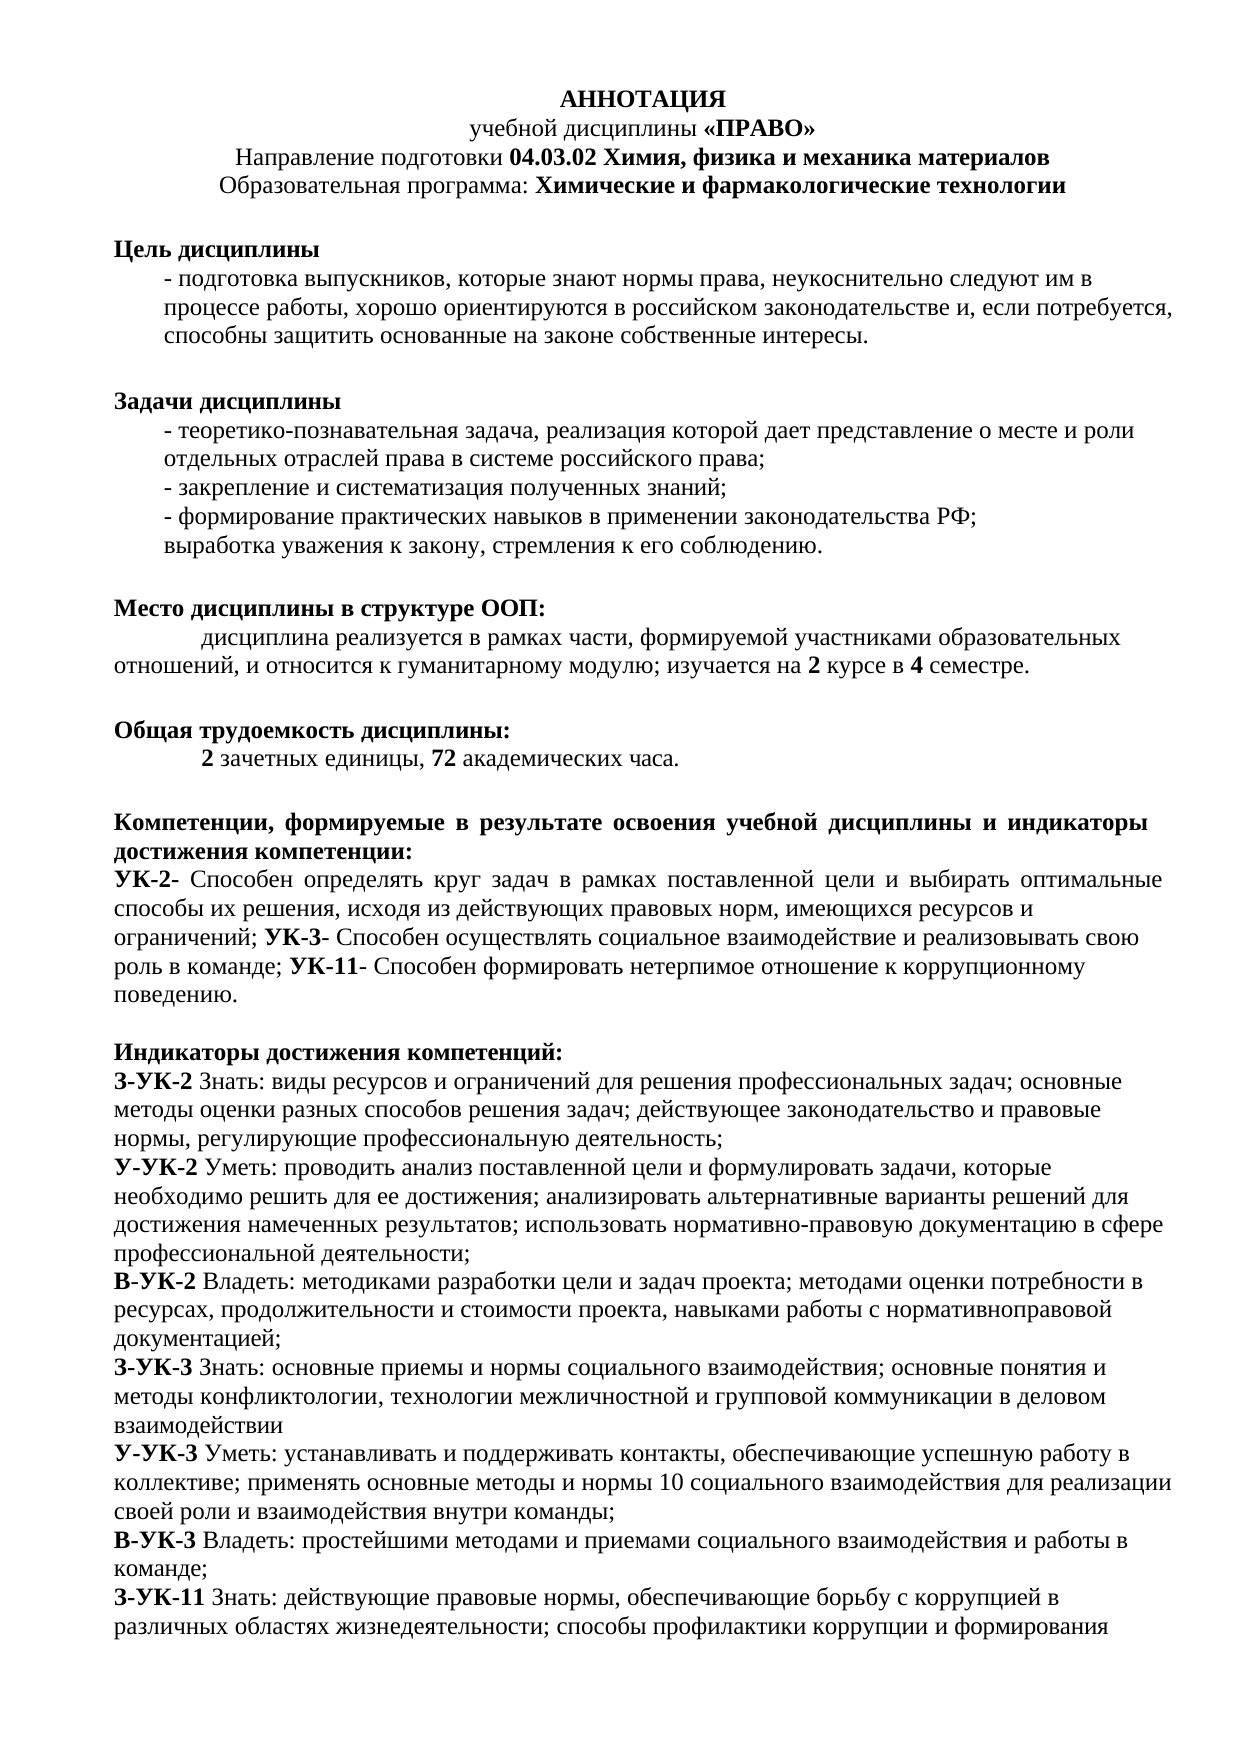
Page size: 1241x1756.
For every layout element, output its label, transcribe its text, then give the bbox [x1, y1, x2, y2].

list подготовка выпускников, которые знают нормы права, неукоснительно следуют им в процессе работы, хорошо ориентируются в российском законодательстве и, если потребуется, способны защитить основанные на законе собственные интересы. [164, 263, 1173, 349]
subtitle Задачи дисциплины [114, 386, 1190, 415]
text В-УК-2 Владеть: методиками разработки цели и задач проекта; методами оценки потребности в ресурсах, продолжительности и стоимости проекта, навыками работы с нормативноправовой [114, 1267, 1190, 1323]
text У-УК-3 Уметь: устанавливать и поддерживать контакты, обеспечивающие успешную работу в коллективе; применять основные методы и нормы 10 социального взаимодействия для реализации своей роли и взаимодействия внутри команды; [114, 1438, 1190, 1525]
list теоретико-познавательная задача, реализация которой дает представление о месте и роли отдельных отраслей права в системе российского права; [164, 415, 1136, 472]
subtitle Индикаторы достижения компетенций: [114, 1037, 1190, 1066]
text Образовательная программа: Химические и фармакологические технологии [102, 170, 1183, 199]
text документацией; [114, 1323, 1190, 1352]
text З-УК-3 Знать: основные приемы и нормы социального взаимодействия; основные понятия и методы конфликтологии, технологии межличностной и групповой коммуникации в деловом взаимодействии [114, 1352, 1106, 1438]
text достижения намеченных результатов; использовать нормативно-правовую документацию в сфере профессиональной деятельности; [114, 1209, 1190, 1267]
text дисциплина реализуется в рамках части, формируемой участниками образовательных отношений, и относится к гуманитарному модулю; изучается на 2 курсе в 4 семестре. [114, 622, 1190, 679]
subtitle Место дисциплины в структуре ООП: [114, 593, 1190, 622]
text УК-2- Способен определять круг задач в рамках поставленной цели и выбирать оптимальные способы их решения, исходя из действующих правовых норм, имеющихся ресурсов и ограничений; УК-3- Способен осуществлять социальное взаимодействие и реализовывать свою роль в команде; УК-11- Способен формировать нетерпимое отношение к коррупционному поведению. [114, 864, 1180, 1008]
subtitle Компетенции, формируемые в результате освоения учебной дисциплины и индикаторы достижения компетенции: [114, 807, 1190, 864]
text различных областях жизнедеятельности; способы профилактики коррупции и формирования [114, 1611, 1190, 1640]
subtitle Общая трудоемкость дисциплины: [114, 715, 1190, 744]
text З-УК-11 Знать: действующие правовые нормы, обеспечивающие борьбу с коррупцией в [114, 1582, 1190, 1611]
list формирование практических навыков в применении законодательства РФ; выработка уважения к закону, стремления к его соблюдению. [164, 501, 978, 558]
text Направление подготовки 04.03.02 Химия, физика и механика материалов [102, 142, 1183, 170]
text В-УК-3 Владеть: простейшими методами и приемами социального взаимодействия и работы в команде; [114, 1525, 1190, 1582]
text учебной дисциплины «ПРАВО» [102, 113, 1183, 142]
list закрепление и систематизация полученных знаний; [164, 472, 1190, 501]
text З-УК-2 Знать: виды ресурсов и ограничений для решения профессиональных задач; основные методы оценки разных способов решения задач; действующее законодательство и правовые нормы, регулирующие профессиональную деятельность; [114, 1066, 1177, 1152]
text У-УК-2 Уметь: проводить анализ поставленной цели и формулировать задачи, которые необходимо решить для ее достижения; анализировать альтернативные варианты решений для [114, 1152, 1177, 1209]
subtitle АННОТАЦИЯ [103, 84, 1183, 113]
text 2 зачетных единицы, 72 академических часа. [201, 744, 1190, 773]
subtitle Цель дисциплины [114, 234, 1190, 263]
